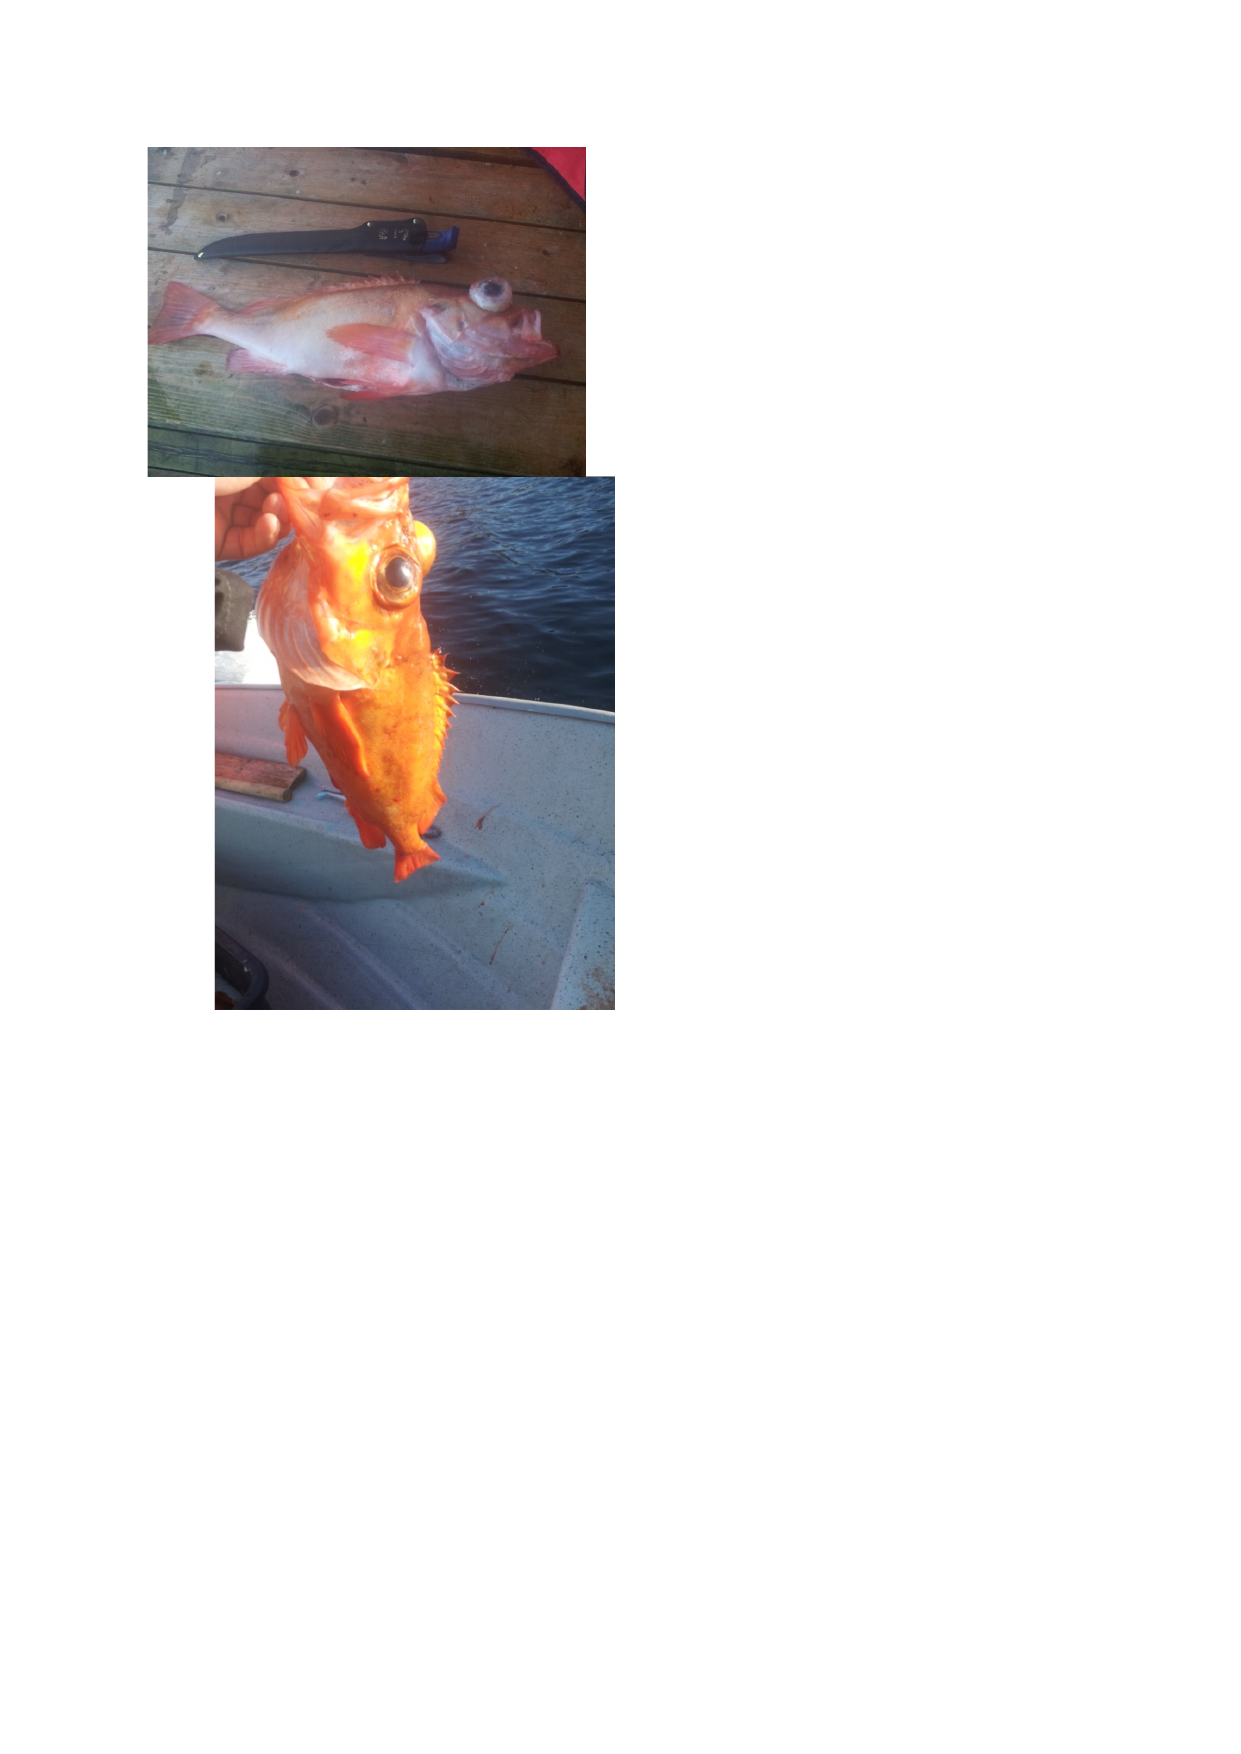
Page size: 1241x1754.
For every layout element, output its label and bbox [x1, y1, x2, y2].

picture [147, 147, 615, 1009]
